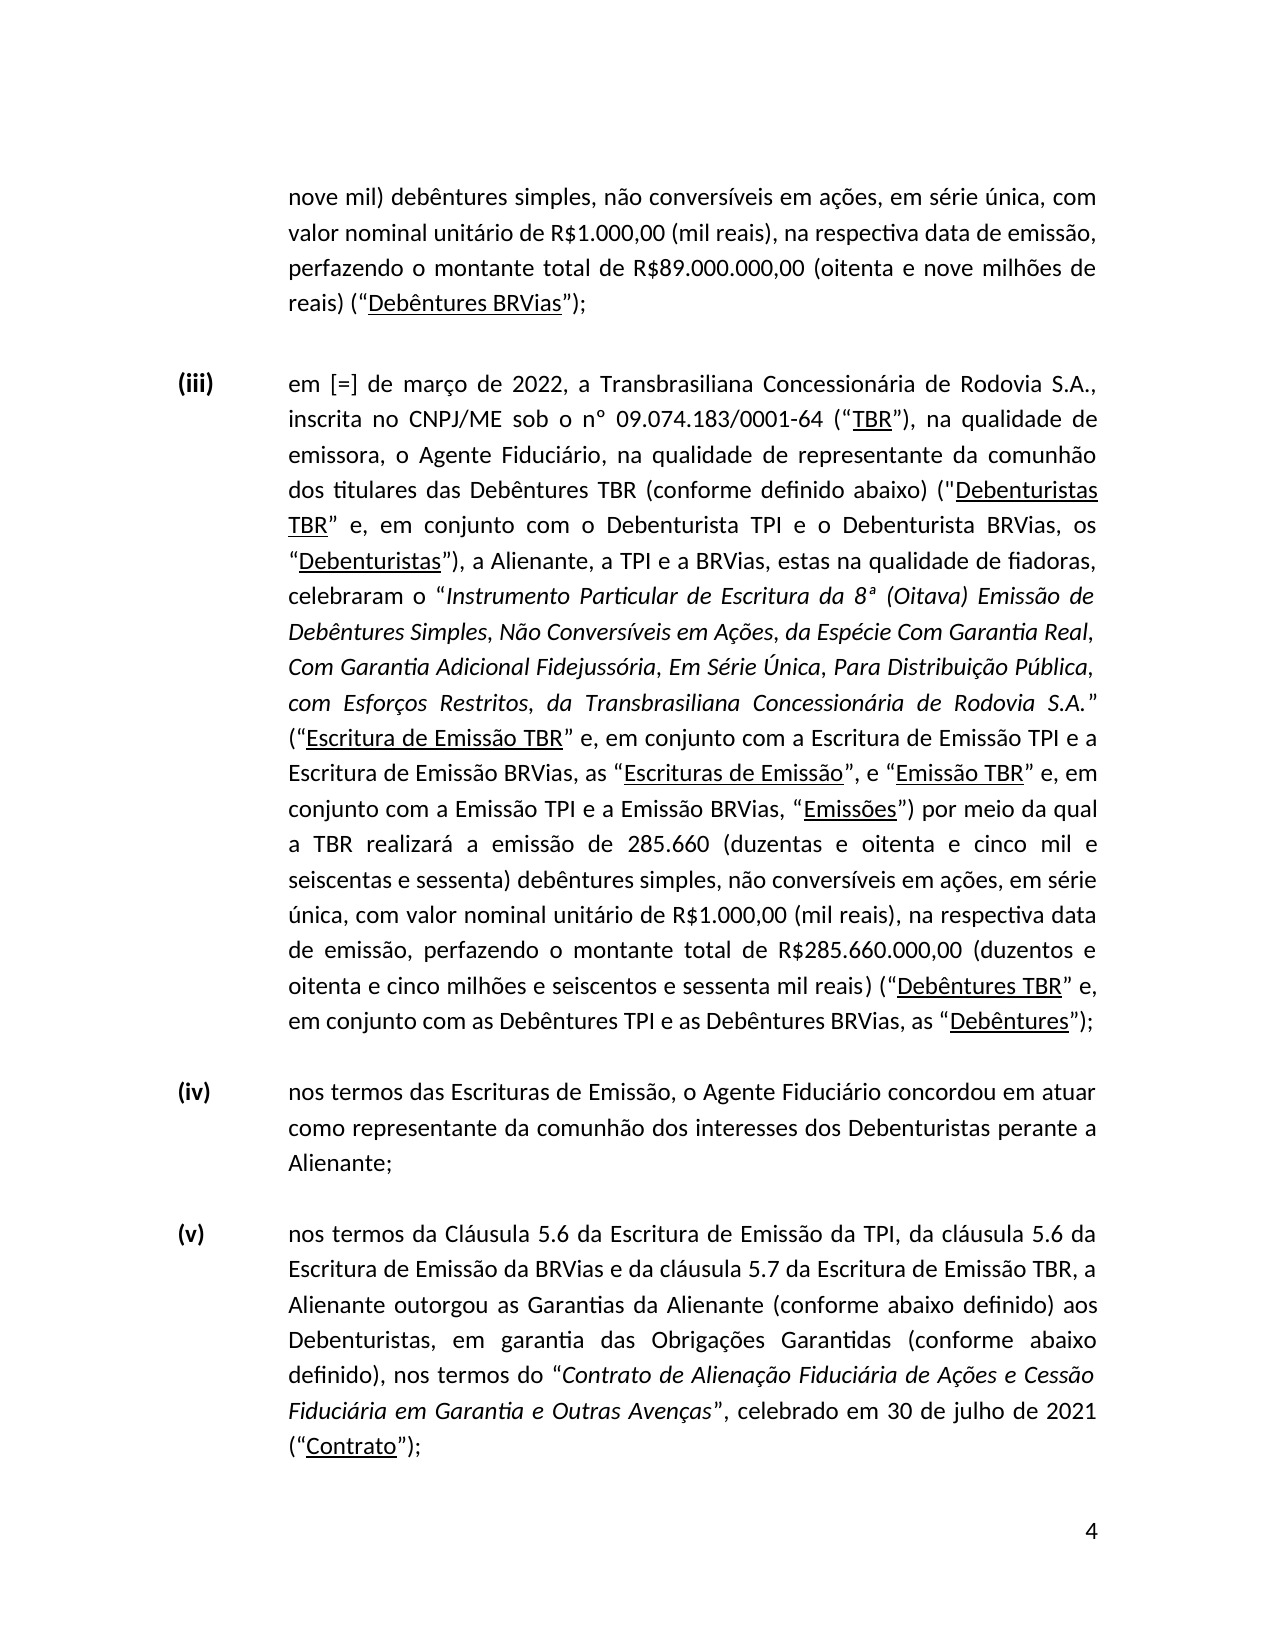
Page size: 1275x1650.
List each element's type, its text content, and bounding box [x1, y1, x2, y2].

list em [=] de março de 2022, a Transbrasiliana Concessionária de Rodovia S.A., inscrita no CNPJ/ME sob o nº 09.074.183/0001-64 (“TBR”), na qualidade de emissora, o Agente Fiduciário, na qualidade de representante da comunhão dos titulares das Debêntures TBR (conforme definido abaixo) ("Debenturistas TBR” e, em conjunto com o Debenturista TPI e o Debenturista BRVias, os “Debenturistas”), a Alienante, a TPI e a BRVias, estas na qualidade de fiadoras, celebraram o “Instrumento Particular de Escritura da 8ª (Oitava) Emissão de Debêntures Simples, Não Conversíveis em Ações, da Espécie Com Garantia Real, Com Garantia Adicional Fidejussória, Em Série Única, Para Distribuição Pública, com Esforços Restritos, da Transbrasiliana Concessionária de Rodovia S.A.” (“Escritura de Emissão TBR” e, em conjunto com a Escritura de Emissão TPI e a Escritura de Emissão BRVias, as “Escrituras de Emissão”, e “Emissão TBR” e, em conjunto com a Emissão TPI e a Emissão BRVias, “Emissões”) por meio da qual a TBR realizará a emissão de 285.660 (duzentas e oitenta e cinco mil e seiscentas e sessenta) debêntures simples, não conversíveis em ações, em série única, com valor nominal unitário de R$1.000,00 (mil reais), na respectiva data de emissão, perfazendo o montante total de R$285.660.000,00 (duzentos e oitenta e cinco milhões e seiscentos e sessenta mil reais) (“Debêntures TBR” e, em conjunto com as Debêntures TPI e as Debêntures BRVias, as “Debêntures”); [177, 364, 1098, 1037]
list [177, 177, 1098, 319]
list nos termos das Escrituras de Emissão, o Agente Fiduciário concordou em atuar como representante da comunhão dos interesses dos Debenturistas perante a Alienante; [177, 1072, 1098, 1178]
list nos termos da Cláusula 5.6 da Escritura de Emissão da TPI, da cláusula 5.6 da Escritura de Emissão da BRVias e da cláusula 5.7 da Escritura de Emissão TBR, a Alienante outorgou as Garantias da Alienante (conforme abaixo definido) aos Debenturistas, em garantia das Obrigações Garantidas (conforme abaixo definido), nos termos do “Contrato de Alienação Fiduciária de Ações e Cessão Fiduciária em Garantia e Outras Avenças”, celebrado em 30 de julho de 2021 (“Contrato”); [177, 1214, 1098, 1462]
